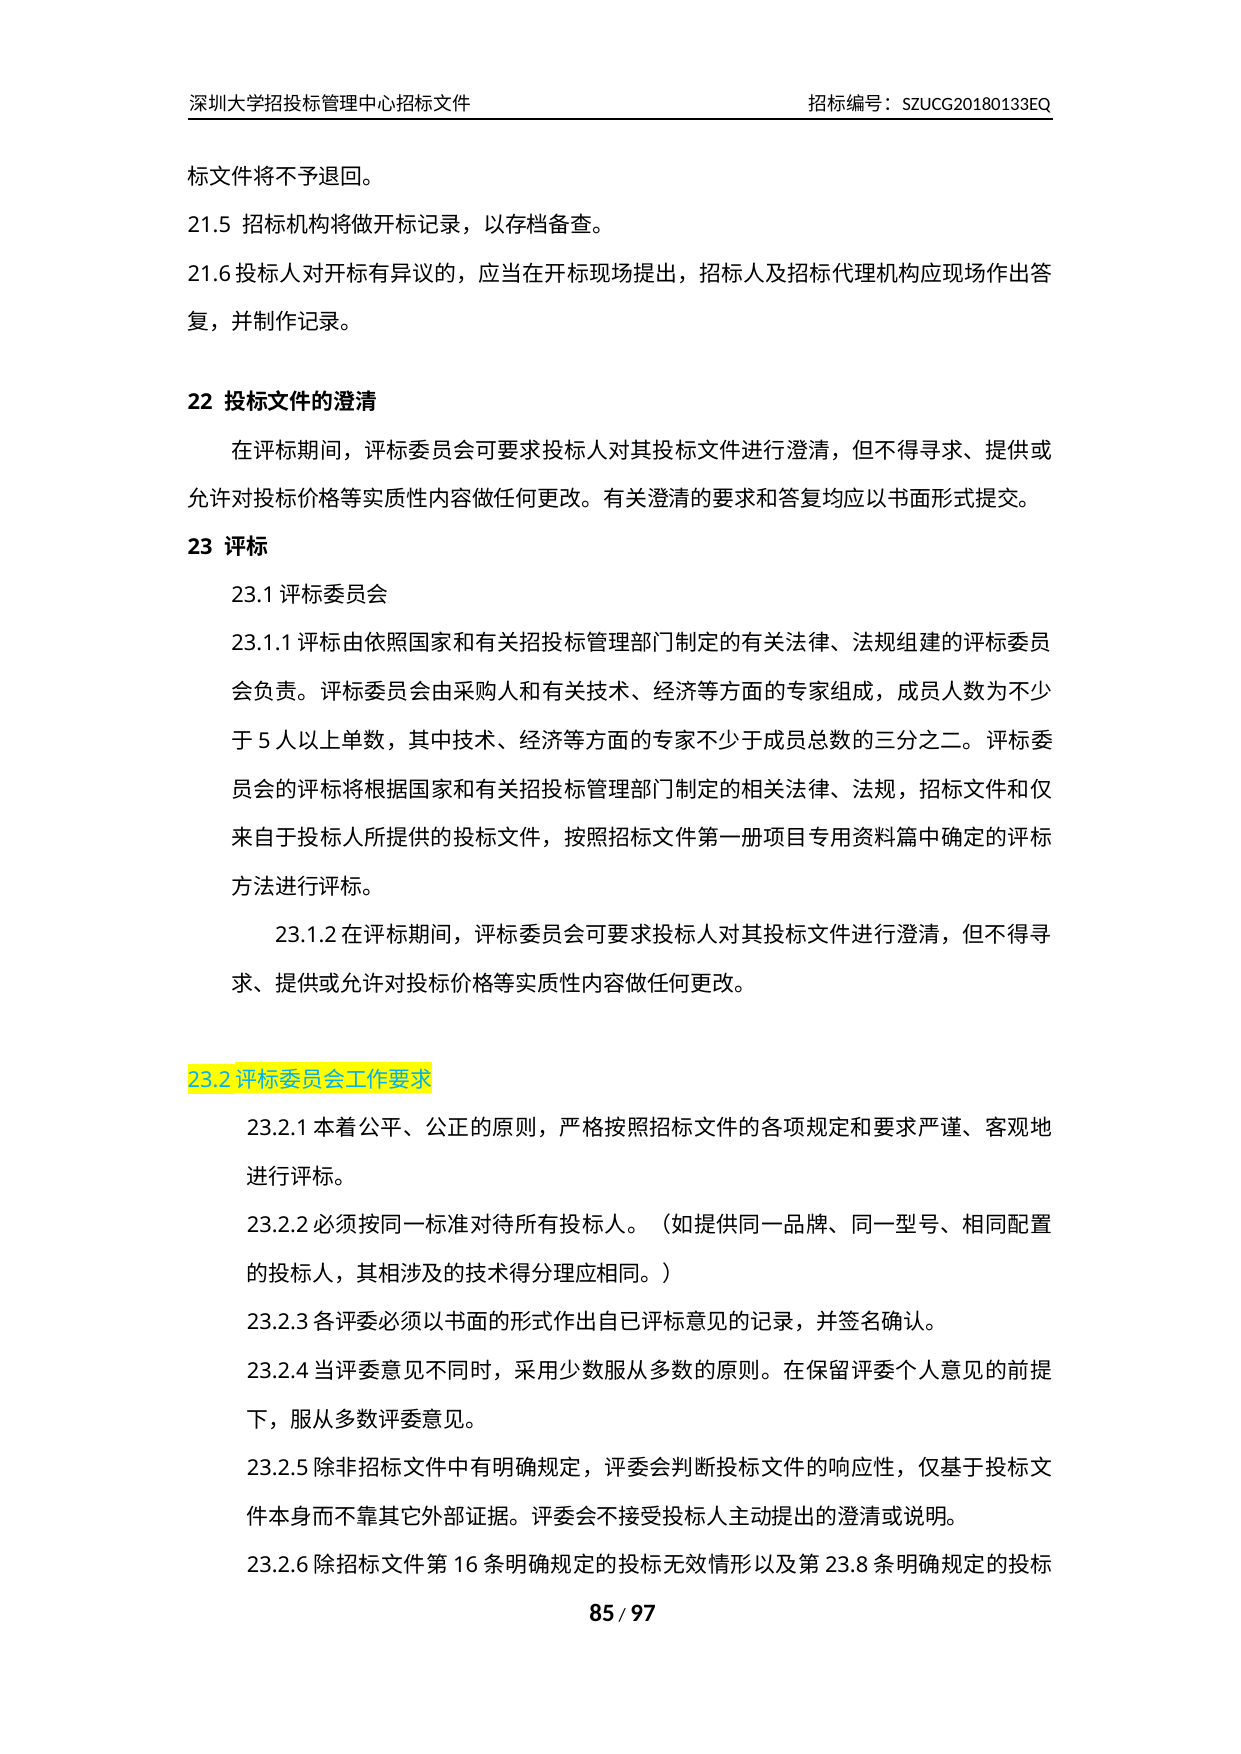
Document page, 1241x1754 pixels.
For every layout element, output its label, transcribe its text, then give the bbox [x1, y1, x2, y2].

text 23.2.4当评委意见不同时，采用少数服从多数的原则。在保留评委个人意见的前提下，服从多数评委意见。 [247, 1352, 1053, 1434]
text 在评标期间，评标委员会可要求投标人对其投标文件进行澄清，但不得寻求、提供或允许对投标价格等实质性内容做任何更改。有关澄清的要求和答复均应以书面形式提交。 [187, 432, 1053, 513]
text 23.2.5除非招标文件中有明确规定，评委会判断投标文件的响应性，仅基于投标文件本身而不靠其它外部证据。评委会不接受投标人主动提出的澄清或说明。 [247, 1449, 1053, 1531]
text 23.1评标委员会 [187, 577, 1053, 609]
text 21.5 招标机构将做开标记录，以存档备查。 [187, 207, 1053, 239]
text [247, 1547, 1053, 1579]
text 23.2.3各评委必须以书面的形式作出自已评标意见的记录，并签名确认。 [247, 1304, 1053, 1337]
text 23.1.1评标由依照国家和有关招投标管理部门制定的有关法律、法规组建的评标委员会负责。评标委员会由采购人和有关技术、经济等方面的专家组成，成员人数为不少于5人以上单数，其中技术、经济等方面的专家不少于成员总数的三分之二。评标委员会的评标将根据国家和有关招投标管理部门制定的相关法律、法规，招标文件和仅来自于投标人所提供的投标文件，按照招标文件第一册项目专用资料篇中确定的评标方法进行评标。 [231, 625, 1053, 901]
text 23 评标 [187, 529, 1053, 562]
text 23.2.2必须按同一标准对待所有投标人。（如提供同一品牌、同一型号、相同配置的投标人，其相涉及的技术得分理应相同。） [247, 1207, 1053, 1288]
text 23.2评标委员会工作要求 [235, 1062, 1053, 1094]
text 23.1.2在评标期间，评标委员会可要求投标人对其投标文件进行澄清，但不得寻求、提供或允许对投标价格等实质性内容做任何更改。 [231, 917, 1053, 998]
text 23.2.1本着公平、公正的原则，严格按照招标文件的各项规定和要求严谨、客观地进行评标。 [247, 1110, 1053, 1191]
text 22 投标文件的澄清 [187, 385, 1053, 417]
text 21.6投标人对开标有异议的，应当在开标现场提出，招标人及招标代理机构应现场作出答复，并制作记录。 [187, 255, 1053, 336]
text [187, 158, 1053, 191]
